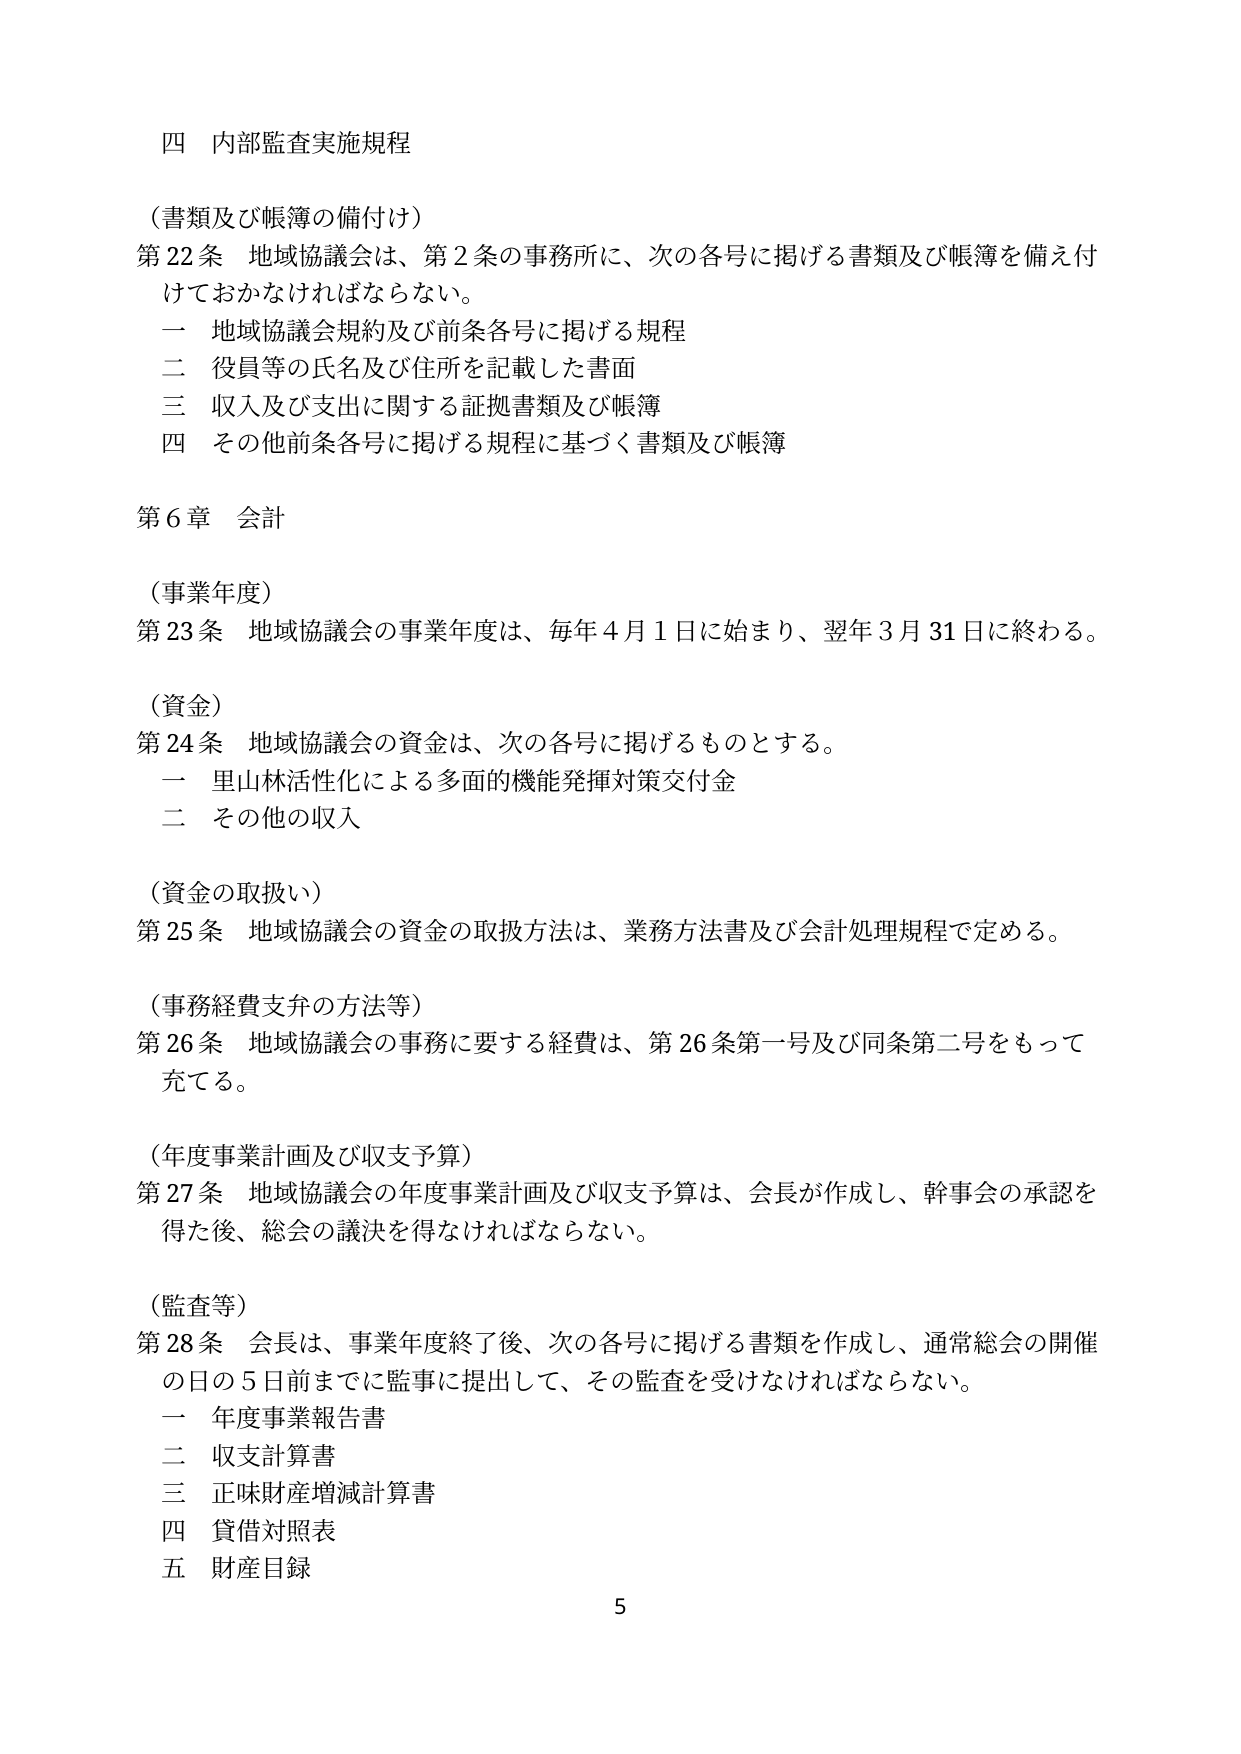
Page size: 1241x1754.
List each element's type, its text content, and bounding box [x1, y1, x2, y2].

text （年度事業計画及び収支予算） [136, 1136, 1104, 1173]
text 第25条 地域協議会の資金の取扱方法は、業務方法書及び会計処理規程で定める。 [136, 911, 1104, 948]
text 三 収入及び支出に関する証拠書類及び帳簿 [136, 386, 1104, 423]
text 三 正味財産増減計算書 [136, 1473, 1104, 1511]
text 第24条 地域協議会の資金は、次の各号に掲げるものとする。 [136, 723, 1104, 761]
text 四 貸借対照表 [136, 1511, 1104, 1548]
text 一 里山林活性化による多面的機能発揮対策交付金 [136, 761, 1104, 798]
text 二 その他の収入 [136, 798, 1104, 836]
text （監査等） [136, 1286, 1104, 1323]
text 四 その他前条各号に掲げる規程に基づく書類及び帳簿 [136, 423, 1104, 461]
text 第23条 地域協議会の事業年度は、毎年４月１日に始まり、翌年３月31日に終わる。 [136, 611, 1104, 648]
text 四 内部監査実施規程 [136, 123, 1104, 161]
text （事業年度） [136, 573, 1104, 611]
text 第６章 会計 [136, 498, 1104, 536]
text （書類及び帳簿の備付け） [136, 198, 1104, 236]
text （資金） [136, 686, 1104, 723]
text 一 地域協議会規約及び前条各号に掲げる規程 [136, 311, 1104, 348]
text 二 収支計算書 [136, 1436, 1104, 1473]
text 第26条 地域協議会の事務に要する経費は、第26条第一号及び同条第二号をもって充てる。 [136, 1023, 1104, 1098]
text 二 役員等の氏名及び住所を記載した書面 [136, 348, 1104, 386]
text 第27条 地域協議会の年度事業計画及び収支予算は、会長が作成し、幹事会の承認を得た後、総会の議決を得なければならない。 [136, 1173, 1104, 1248]
text 一 年度事業報告書 [136, 1398, 1104, 1436]
text 第22条 地域協議会は、第２条の事務所に、次の各号に掲げる書類及び帳簿を備え付けておかなければならない。 [136, 236, 1104, 311]
text 五 財産目録 [136, 1548, 1104, 1586]
text （事務経費支弁の方法等） [136, 986, 1104, 1023]
text 第28条 会長は、事業年度終了後、次の各号に掲げる書類を作成し、通常総会の開催の日の５日前までに監事に提出して、その監査を受けなければならない。 [136, 1323, 1104, 1398]
text （資金の取扱い） [136, 873, 1104, 911]
